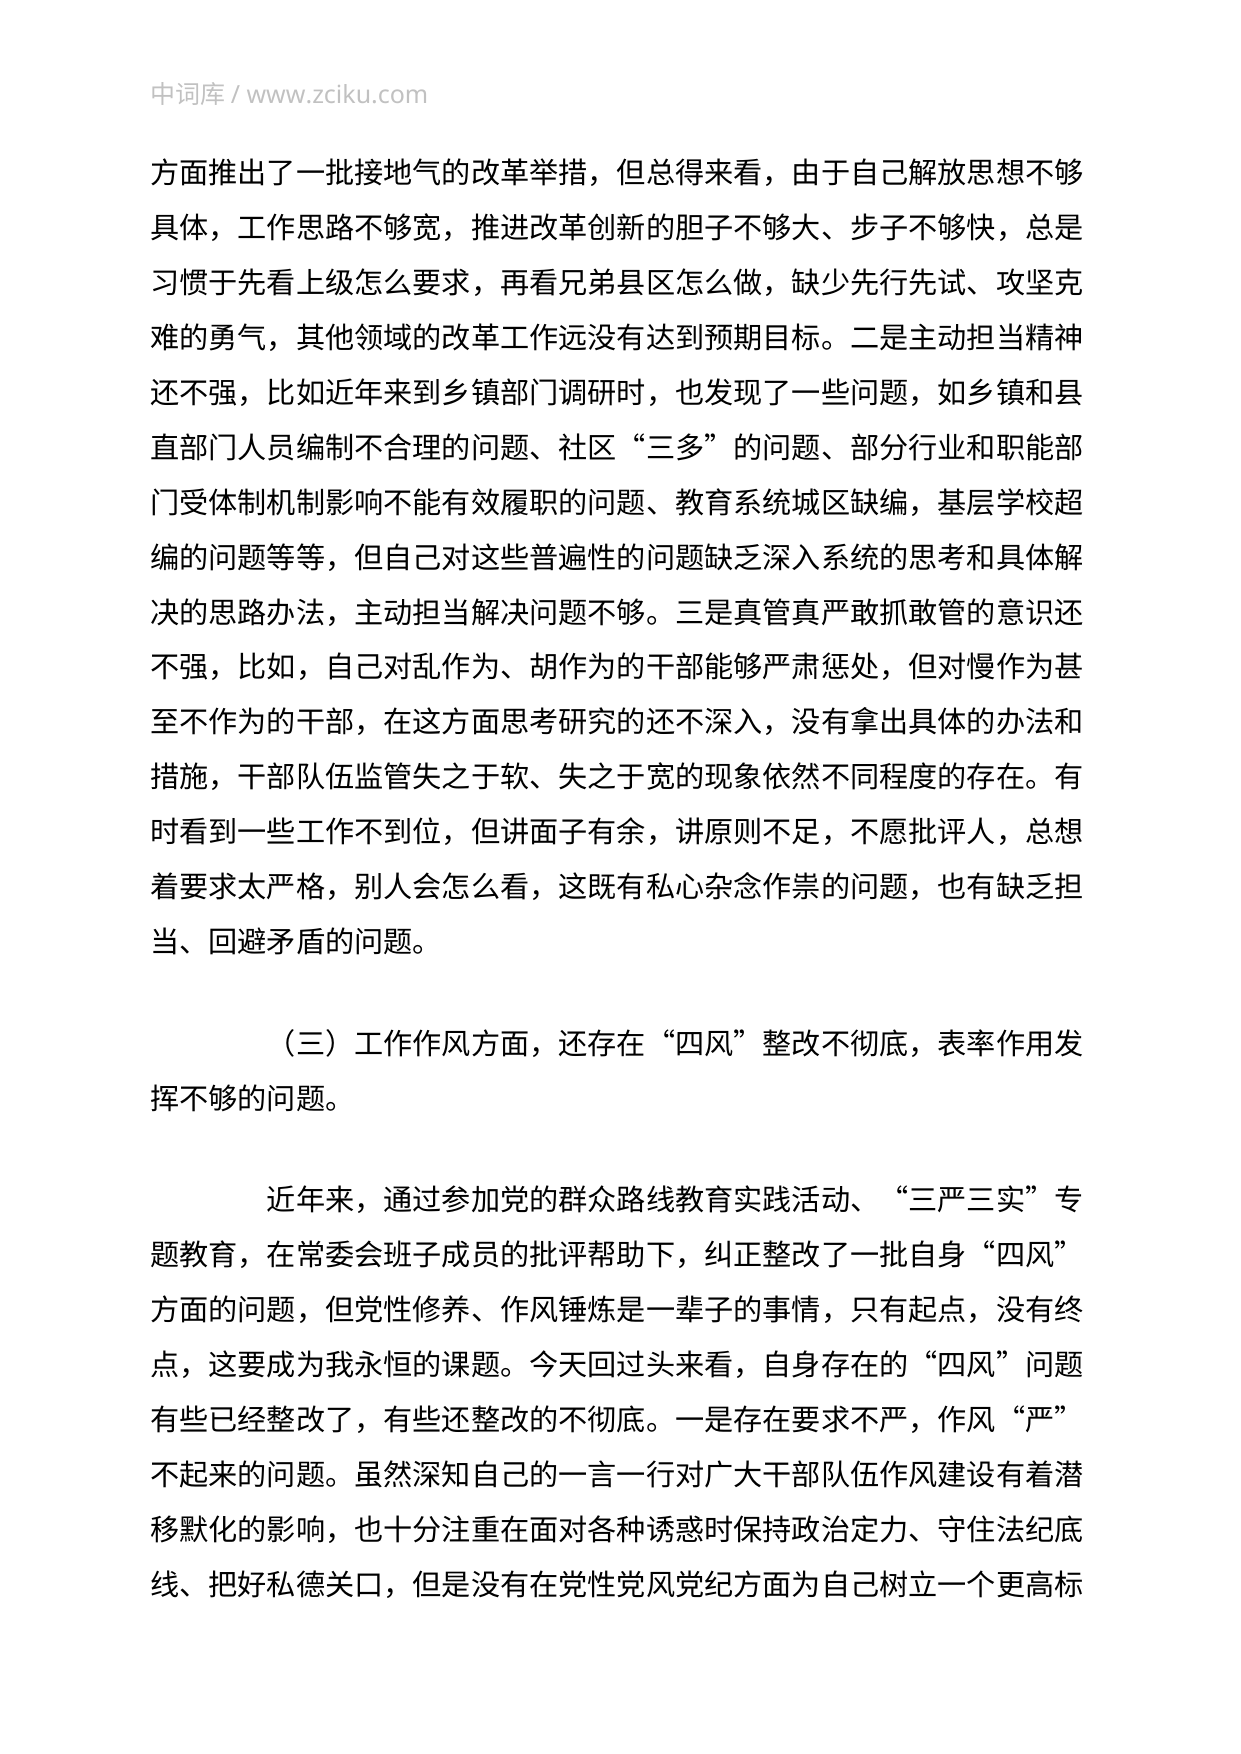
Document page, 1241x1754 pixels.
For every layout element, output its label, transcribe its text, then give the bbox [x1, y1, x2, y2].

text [150, 150, 1090, 961]
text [150, 1177, 1090, 1603]
text （三）工作作风方面，还存在“四风”整改不彻底，表率作用发挥不够的问题。 [150, 1020, 1090, 1117]
